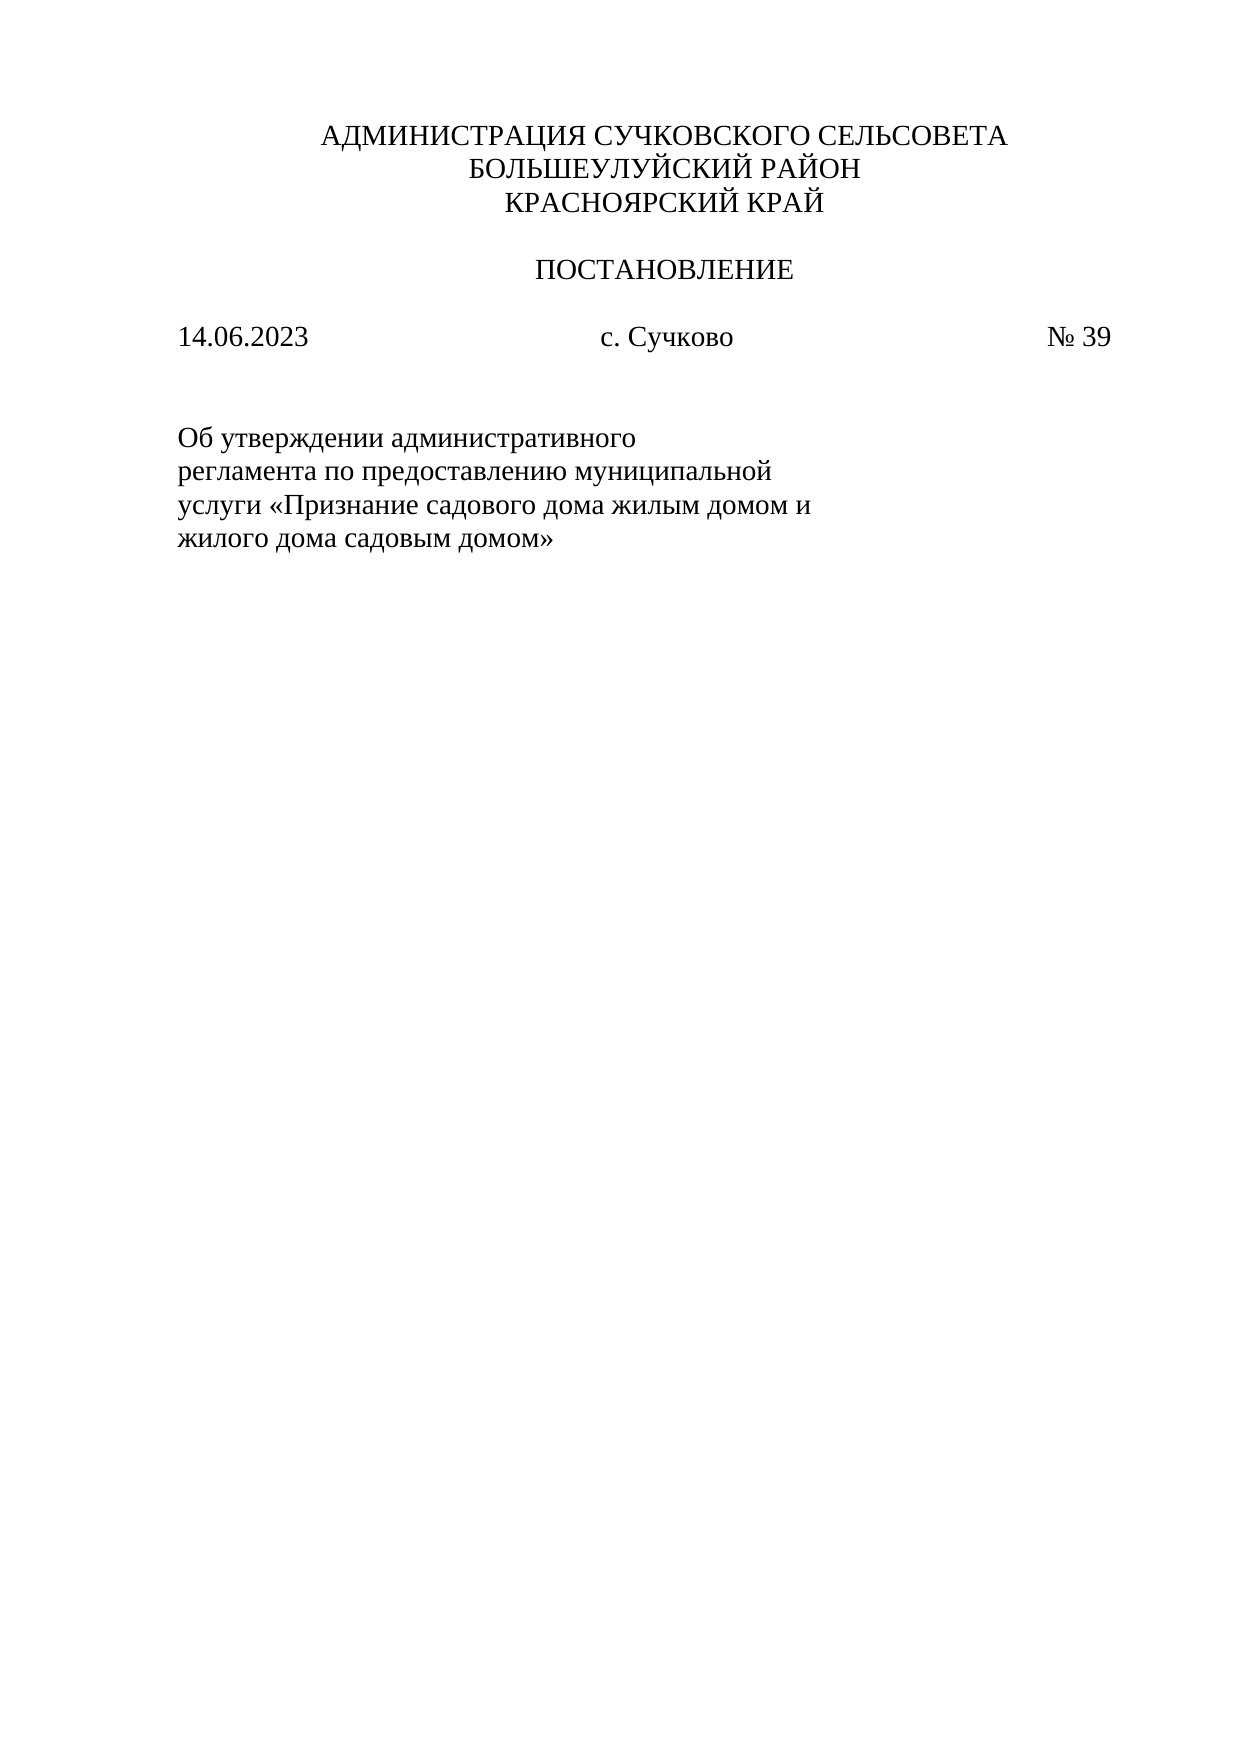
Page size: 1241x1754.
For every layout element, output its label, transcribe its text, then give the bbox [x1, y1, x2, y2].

text регламента по предоставлению муниципальной [177, 453, 1152, 487]
text услуги «Признание садового дома жилым домом и [177, 487, 1152, 521]
text жилого дома садовым домом» [177, 521, 1152, 554]
text 14.06.2023 с. Сучково № 39 [177, 319, 1152, 353]
text КРАСНОЯРСКИЙ КРАЙ [177, 185, 1152, 219]
text ПОСТАНОВЛЕНИЕ [177, 252, 1152, 286]
text АДМИНИСТРАЦИЯ СУЧКОВСКОГО СЕЛЬСОВЕТА [177, 118, 1152, 152]
text БОЛЬШЕУЛУЙСКИЙ РАЙОН [177, 152, 1152, 185]
text Об утверждении административного [177, 420, 1152, 453]
